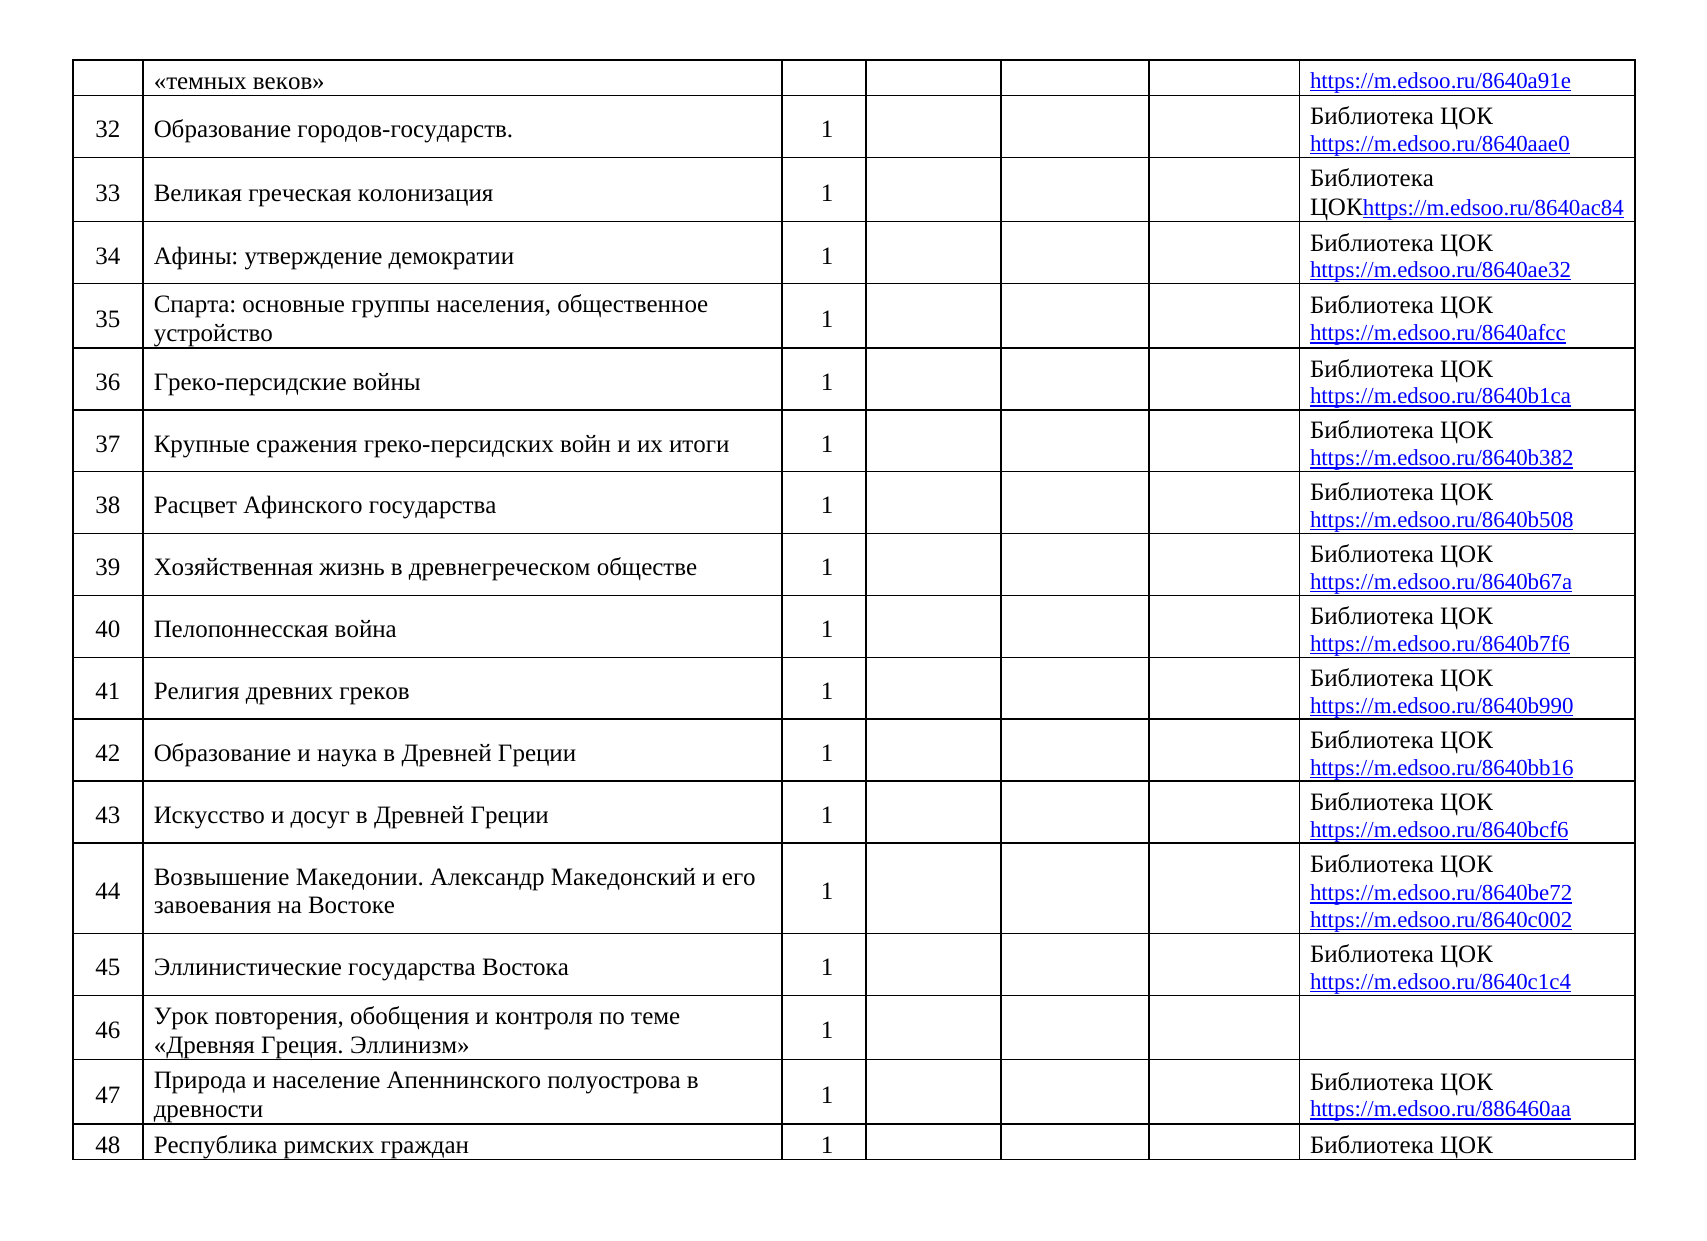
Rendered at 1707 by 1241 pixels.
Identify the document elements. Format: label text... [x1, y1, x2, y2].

table_cell [1150, 411, 1299, 471]
table_cell Природа и население Апеннинского полуострова в древности [144, 1060, 781, 1123]
table_cell 1 [783, 844, 865, 933]
table_cell [1002, 96, 1148, 157]
table_cell [1150, 349, 1299, 409]
table_cell 46 [74, 996, 142, 1059]
table_cell 1 [783, 996, 865, 1059]
table_cell 35 [74, 284, 142, 347]
table_cell 1 [783, 934, 865, 994]
table_cell [1002, 782, 1148, 842]
table_cell [1150, 934, 1299, 994]
table_cell [1150, 534, 1299, 594]
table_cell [144, 61, 781, 95]
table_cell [1300, 61, 1634, 95]
table_cell [1002, 61, 1148, 95]
table_cell 34 [74, 222, 142, 283]
table_cell [867, 472, 1000, 533]
table_cell 45 [74, 934, 142, 994]
table_cell 1 [783, 284, 865, 347]
table_cell 47 [74, 1060, 142, 1123]
table_cell [1150, 96, 1299, 157]
table_cell [1150, 284, 1299, 347]
table_cell [1002, 844, 1148, 933]
table_cell [867, 284, 1000, 347]
table_cell [1150, 782, 1299, 842]
table_cell [1002, 1060, 1148, 1123]
table_cell 1 [783, 472, 865, 533]
table_cell Библиотека ЦОК https://m.edsoo.ru/8640b990 [1300, 658, 1634, 718]
table_cell Образование городов-государств. [144, 96, 781, 157]
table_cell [144, 1125, 781, 1158]
table_cell 1 [783, 1125, 865, 1158]
table_cell Спарта: основные группы населения, общественное устройство [144, 284, 781, 347]
table_cell 44 [74, 844, 142, 933]
table_cell 1 [783, 1060, 865, 1123]
table_cell [867, 534, 1000, 594]
table_cell [1150, 158, 1299, 221]
table_cell 1 [783, 158, 865, 221]
table_cell 1 [783, 596, 865, 656]
table_cell [1002, 534, 1148, 594]
table_cell 1 [783, 349, 865, 409]
table_cell [867, 844, 1000, 933]
table_cell [1002, 411, 1148, 471]
table_cell [867, 934, 1000, 994]
table_cell [867, 658, 1000, 718]
table_cell [1002, 158, 1148, 221]
table_cell Крупные сражения греко-персидских войн и их итоги [144, 411, 781, 471]
table_cell 1 [783, 96, 865, 157]
table_cell Греко-персидские войны [144, 349, 781, 409]
table_cell [1002, 1125, 1148, 1158]
table_cell [1150, 472, 1299, 533]
table_cell Библиотека ЦОК https://m.edsoo.ru/8640b382 [1300, 411, 1634, 471]
table_cell [1002, 934, 1148, 994]
table_cell [867, 720, 1000, 780]
table_cell 39 [74, 534, 142, 594]
table_cell Афины: утверждение демократии [144, 222, 781, 283]
table_cell Религия древних греков [144, 658, 781, 718]
table_cell 1 [783, 720, 865, 780]
table_cell 37 [74, 411, 142, 471]
table_cell 1 [783, 658, 865, 718]
table_cell 31 [74, 61, 142, 95]
table_cell Библиотека ЦОК https://m.edsoo.ru/8640b508 [1300, 472, 1634, 533]
table_cell Библиотека ЦОК https://m.edsoo.ru/8640afcc [1300, 284, 1634, 347]
table_cell 1 [783, 782, 865, 842]
table_cell Урок повторения, обобщения и контроля по теме «Древняя Греция. Эллинизм» [144, 996, 781, 1059]
table_cell [1150, 1125, 1299, 1158]
table_cell 1 [783, 61, 865, 95]
table_cell Эллинистические государства Востока [144, 934, 781, 994]
table_cell Библиотека ЦОК https://m.edsoo.ru/8640be72 https://m.edsoo.ru/8640c002 [1300, 844, 1634, 933]
table_cell 42 [74, 720, 142, 780]
table_cell [867, 1060, 1000, 1123]
table_cell [1150, 1060, 1299, 1123]
table_cell [1002, 658, 1148, 718]
table_cell Расцвет Афинского государства [144, 472, 781, 533]
table_cell 33 [74, 158, 142, 221]
table_cell [1002, 349, 1148, 409]
table_cell [1150, 658, 1299, 718]
table_cell [867, 158, 1000, 221]
table_cell [1002, 720, 1148, 780]
table_cell [1002, 996, 1148, 1059]
table_cell 1 [783, 411, 865, 471]
table_cell [1002, 222, 1148, 283]
table_cell 40 [74, 596, 142, 656]
table_cell [1150, 222, 1299, 283]
table_cell Библиотека ЦОКhttps://m.edsoo.ru/8640ac84 [1300, 158, 1634, 221]
table_cell Великая греческая колонизация [144, 158, 781, 221]
table_cell [867, 61, 1000, 95]
table_cell 41 [74, 658, 142, 718]
table_cell 1 [783, 534, 865, 594]
table_cell [1002, 284, 1148, 347]
table_cell 32 [74, 96, 142, 157]
table_cell Хозяйственная жизнь в древнегреческом обществе [144, 534, 781, 594]
table_cell [867, 782, 1000, 842]
table_cell Библиотека ЦОК https://m.edsoo.ru/8640b7f6 [1300, 596, 1634, 656]
table_cell [867, 222, 1000, 283]
table_cell [1002, 472, 1148, 533]
table_cell [1150, 596, 1299, 656]
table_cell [1300, 1125, 1634, 1158]
table_cell Образование и наука в Древней Греции [144, 720, 781, 780]
table_cell [867, 96, 1000, 157]
table_cell Искусство и досуг в Древней Греции [144, 782, 781, 842]
table_cell Библиотека ЦОК https://m.edsoo.ru/8640ae32 [1300, 222, 1634, 283]
table_cell [1150, 720, 1299, 780]
table_cell [867, 596, 1000, 656]
table_cell 1 [783, 222, 865, 283]
table_cell [1150, 996, 1299, 1059]
table_cell 48 [74, 1125, 142, 1158]
table_cell Библиотека ЦОК https://m.edsoo.ru/886460aa [1300, 1060, 1634, 1123]
table_cell Возвышение Македонии. Александр Македонский и его завоевания на Востоке [144, 844, 781, 933]
table_cell 36 [74, 349, 142, 409]
table_cell Библиотека ЦОК https://m.edsoo.ru/8640aae0 [1300, 96, 1634, 157]
table_cell [1150, 844, 1299, 933]
table_cell Библиотека ЦОК https://m.edsoo.ru/8640bcf6 [1300, 782, 1634, 842]
table_cell [867, 349, 1000, 409]
table_cell [867, 1125, 1000, 1158]
table_cell [1300, 996, 1634, 1059]
table_cell 43 [74, 782, 142, 842]
table_cell [1150, 61, 1299, 95]
table_cell Библиотека ЦОК https://m.edsoo.ru/8640b67a [1300, 534, 1634, 594]
table_cell Библиотека ЦОК https://m.edsoo.ru/8640c1c4 [1300, 934, 1634, 994]
table_cell 38 [74, 472, 142, 533]
table_cell Пелопоннесская война [144, 596, 781, 656]
table_cell [867, 411, 1000, 471]
table_cell [867, 996, 1000, 1059]
table_cell [1002, 596, 1148, 656]
table_cell Библиотека ЦОК https://m.edsoo.ru/8640b1ca [1300, 349, 1634, 409]
table_cell Библиотека ЦОК https://m.edsoo.ru/8640bb16 [1300, 720, 1634, 780]
